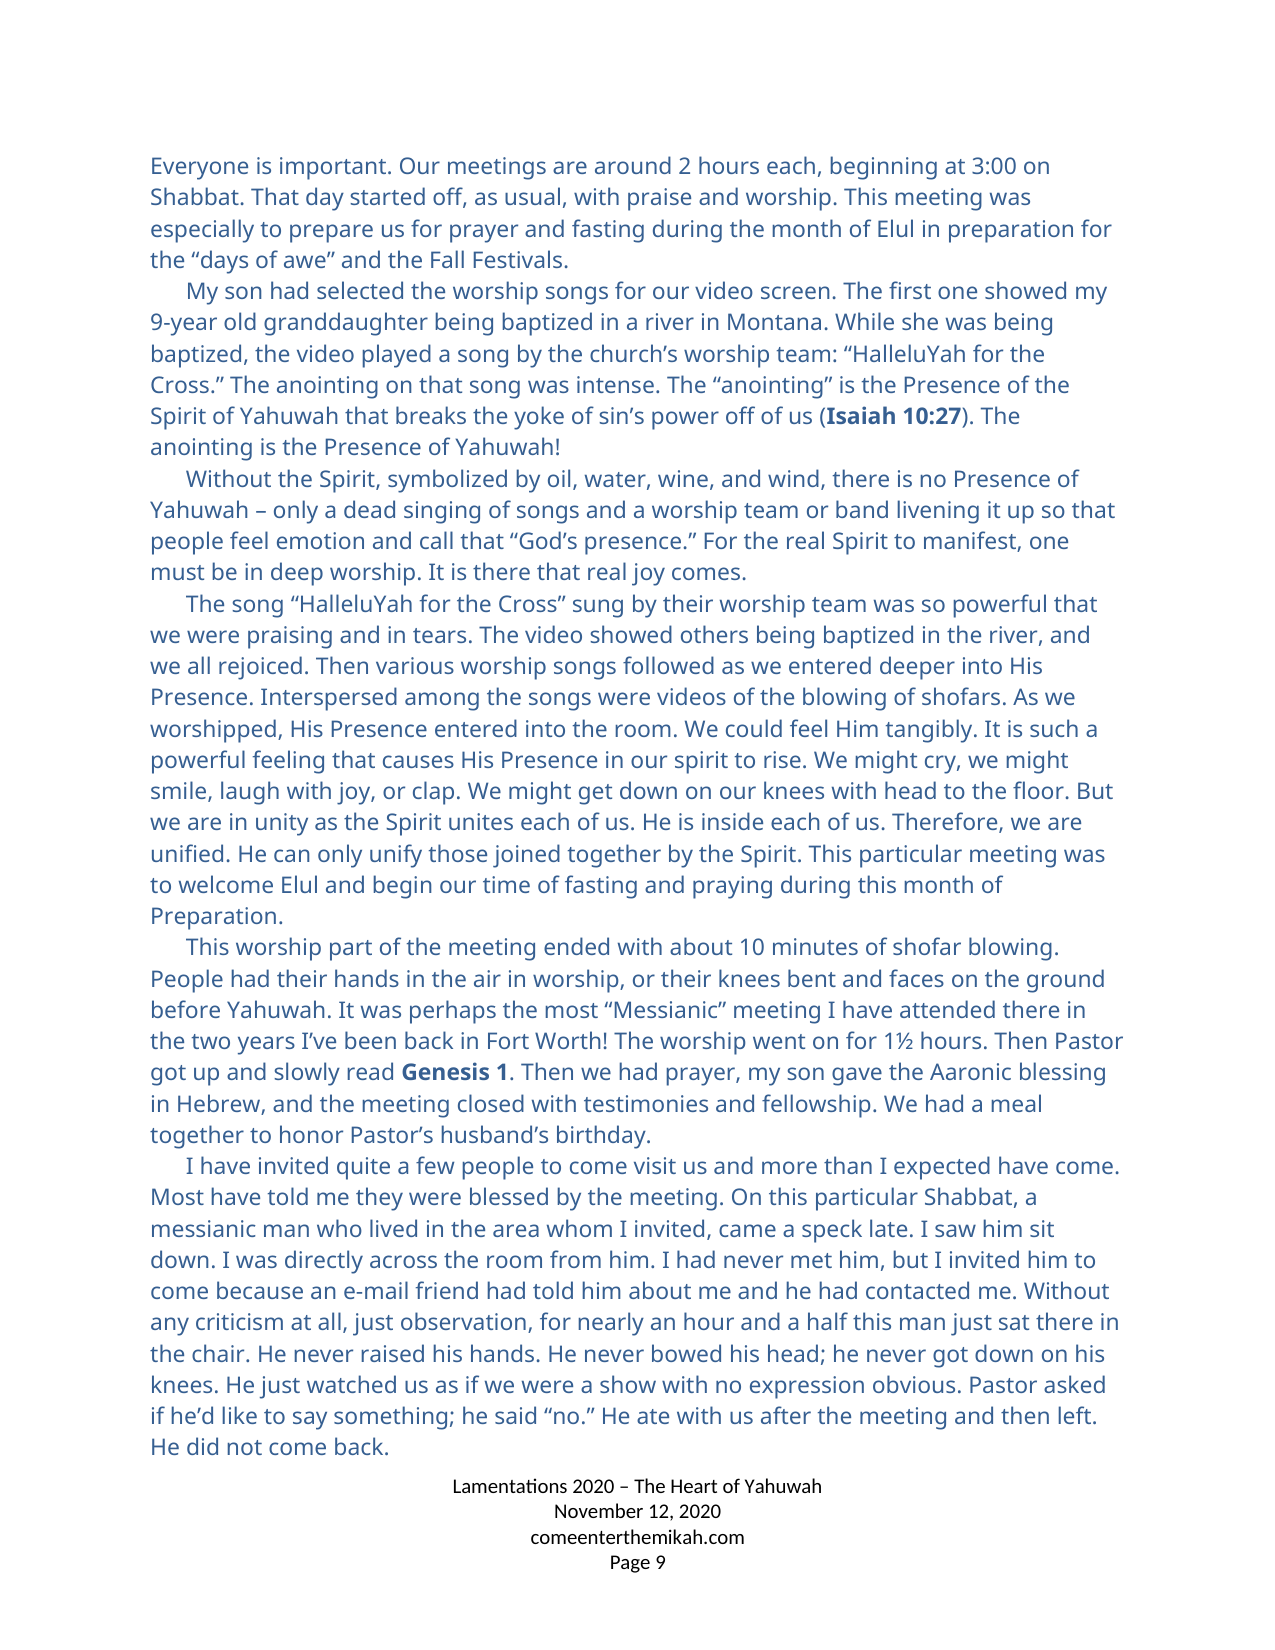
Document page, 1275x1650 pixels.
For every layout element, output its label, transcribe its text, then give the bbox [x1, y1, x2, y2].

text This worship part of the meeting ended with about 10 minutes of shofar blowing. People had their hands in the air in worship, or their knees bent and faces on the ground before Yahuwah. It was perhaps the most “Messianic” meeting I have attended there in the two years I’ve been back in Fort Worth! The worship went on for 1½ hours. Then Pastor got up and slowly read Genesis 1. Then we had prayer, my son gave the Aaronic blessing in Hebrew, and the meeting closed with testimonies and fellowship. We had a meal together to honor Pastor’s husband’s birthday. [150, 931, 1125, 1150]
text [150, 150, 1125, 275]
text I have invited quite a few people to come visit us and more than I expected have come. Most have told me they were blessed by the meeting. On this particular Shabbat, a messianic man who lived in the area whom I invited, came a speck late. I saw him sit down. I was directly across the room from him. I had never met him, but I invited him to come because an e-mail friend had told him about me and he had contacted me. Without any criticism at all, just observation, for nearly an hour and a half this man just sat there in the chair. He never raised his hands. He never bowed his head; he never got down on his knees. He just watched us as if we were a show with no expression obvious. Pastor asked if he’d like to say something; he said “no.” He ate with us after the meeting and then left. He did not come back. [150, 1150, 1125, 1462]
text Without the Spirit, symbolized by oil, water, wine, and wind, there is no Presence of Yahuwah – only a dead singing of songs and a worship team or band livening it up so that people feel emotion and call that “God’s presence.” For the real Spirit to manifest, one must be in deep worship. It is there that real joy comes. [150, 462, 1125, 587]
text My son had selected the worship songs for our video screen. The first one showed my 9-year old granddaughter being baptized in a river in Montana. While she was being baptized, the video played a song by the church’s worship team: “HalleluYah for the Cross.” The anointing on that song was intense. The “anointing” is the Presence of the Spirit of Yahuwah that breaks the yoke of sin’s power off of us (Isaiah 10:27). The anointing is the Presence of Yahuwah! [150, 275, 1125, 462]
text The song “HalleluYah for the Cross” sung by their worship team was so powerful that we were praising and in tears. The video showed others being baptized in the river, and we all rejoiced. Then various worship songs followed as we entered deeper into His Presence. Interspersed among the songs were videos of the blowing of shofars. As we worshipped, His Presence entered into the room. We could feel Him tangibly. It is such a powerful feeling that causes His Presence in our spirit to rise. We might cry, we might smile, laugh with joy, or clap. We might get down on our knees with head to the floor. But we are in unity as the Spirit unites each of us. He is inside each of us. Therefore, we are unified. He can only unify those joined together by the Spirit. This particular meeting was to welcome Elul and begin our time of fasting and praying during this month of Preparation. [150, 587, 1125, 931]
